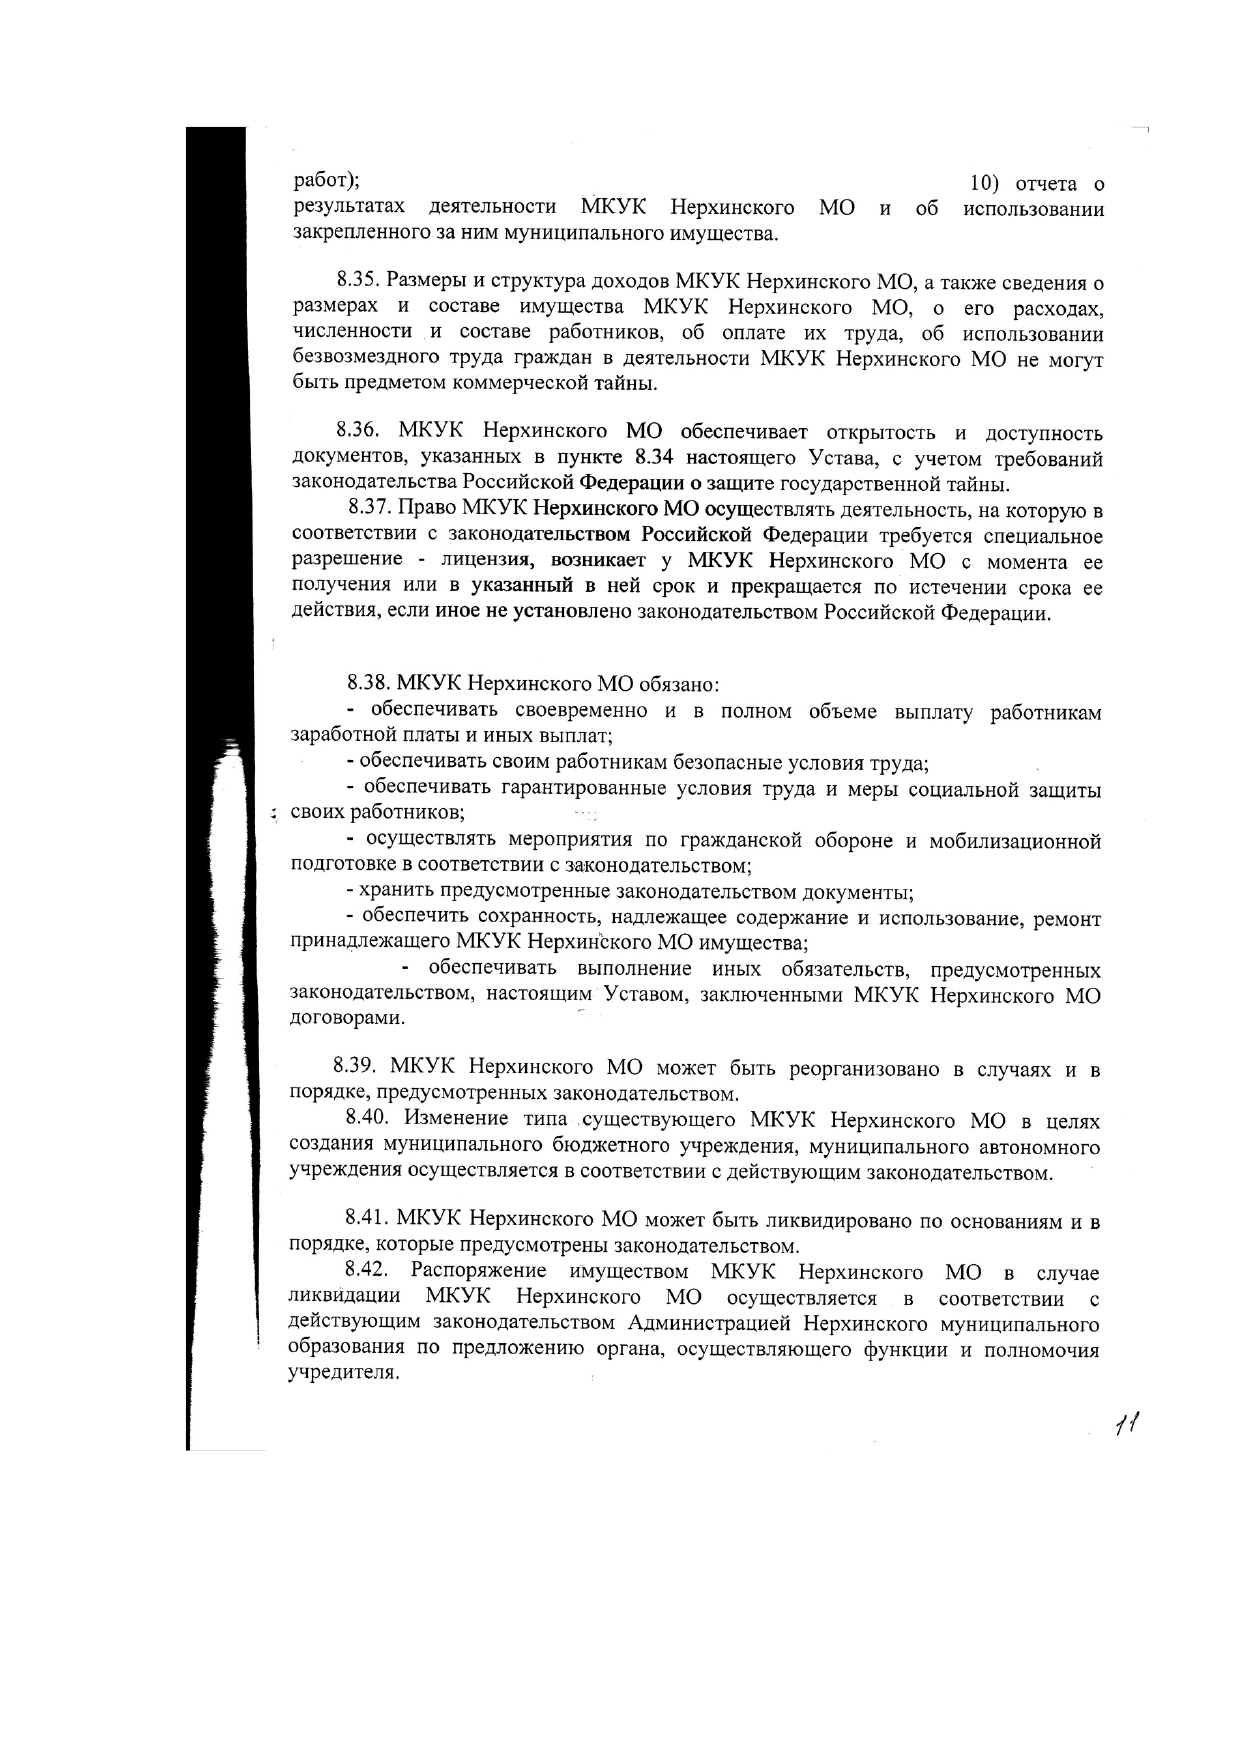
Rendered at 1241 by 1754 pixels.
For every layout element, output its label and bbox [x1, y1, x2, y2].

picture [177, 118, 1152, 1459]
